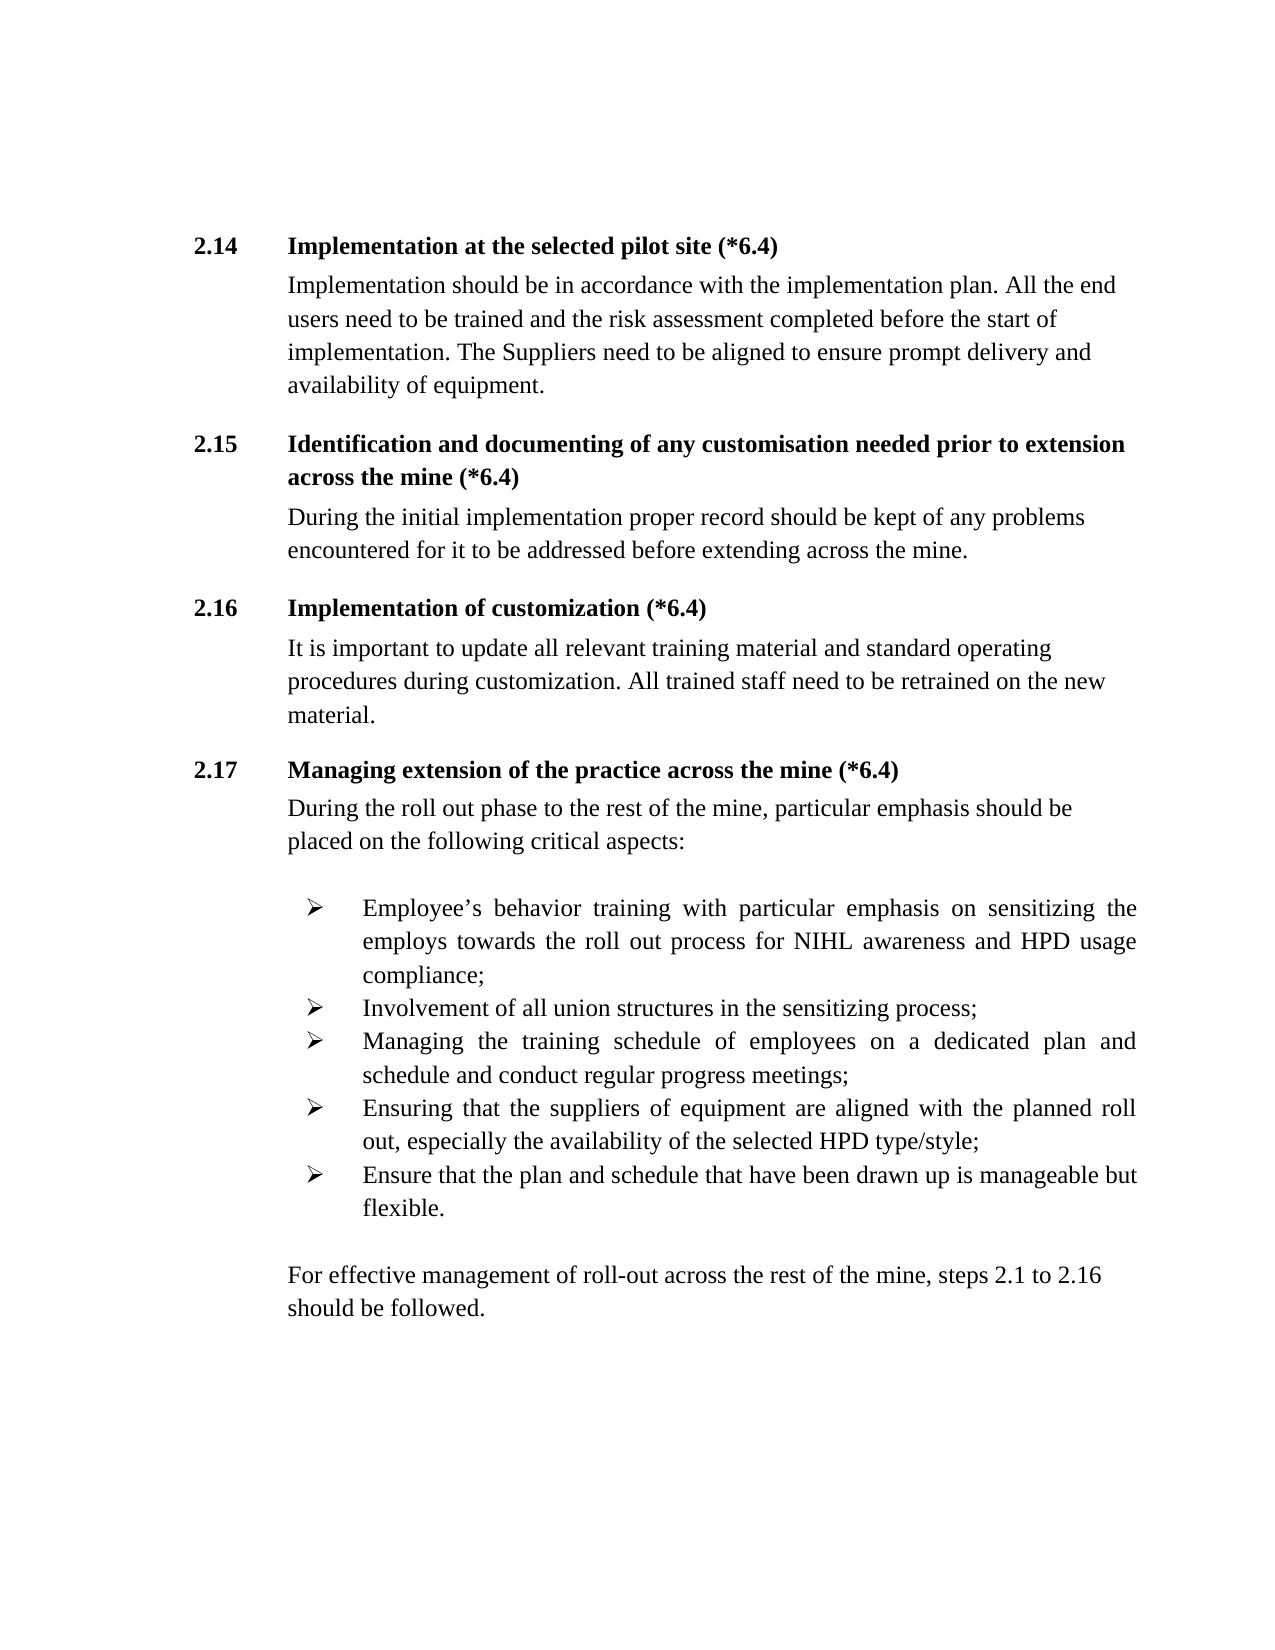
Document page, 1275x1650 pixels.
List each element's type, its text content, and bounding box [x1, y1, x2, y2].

subtitle Implementation at the selected pilot site (*6.4) [194, 228, 1138, 261]
text Implementation should be in accordance with the implementation plan. All the end users need to be trained and the risk assessment completed before the start of implementation. The Suppliers need to be aligned to ensure prompt delivery and availability of equipment. [287, 267, 1138, 401]
text During the initial implementation proper record should be kept of any problems encountered for it to be addressed before extending across the mine. [287, 498, 1138, 565]
list Employee’s behavior training with particular emphasis on sensitizing the employs towards the roll out process for NIHL awareness and HPD usage compliance; [305, 890, 1138, 990]
text For effective management of roll-out across the rest of the mine, steps 2.1 to 2.16 should be followed. [287, 1256, 1138, 1323]
subtitle Implementation of customization (*6.4) [194, 590, 1138, 623]
text It is important to update all relevant training material and standard operating procedures during customization. All trained staff need to be retrained on the new material. [287, 630, 1138, 730]
list Ensure that the plan and schedule that have been drawn up is manageable but flexible. [305, 1156, 1138, 1223]
text During the roll out phase to the rest of the mine, particular emphasis should be placed on the following critical aspects: [287, 790, 1138, 856]
list Managing the training schedule of employees on a dedicated plan and schedule and conduct regular progress meetings; [305, 1023, 1138, 1090]
subtitle Identification and documenting of any customisation needed prior to extension across the mine (*6.4) [194, 426, 1138, 492]
subtitle Managing extension of the practice across the mine (*6.4) [194, 755, 1138, 783]
list Involvement of all union structures in the sensitizing process; [305, 990, 1138, 1023]
list Ensuring that the suppliers of equipment are aligned with the planned roll out, especially the availability of the selected HPD type/style; [305, 1090, 1138, 1156]
